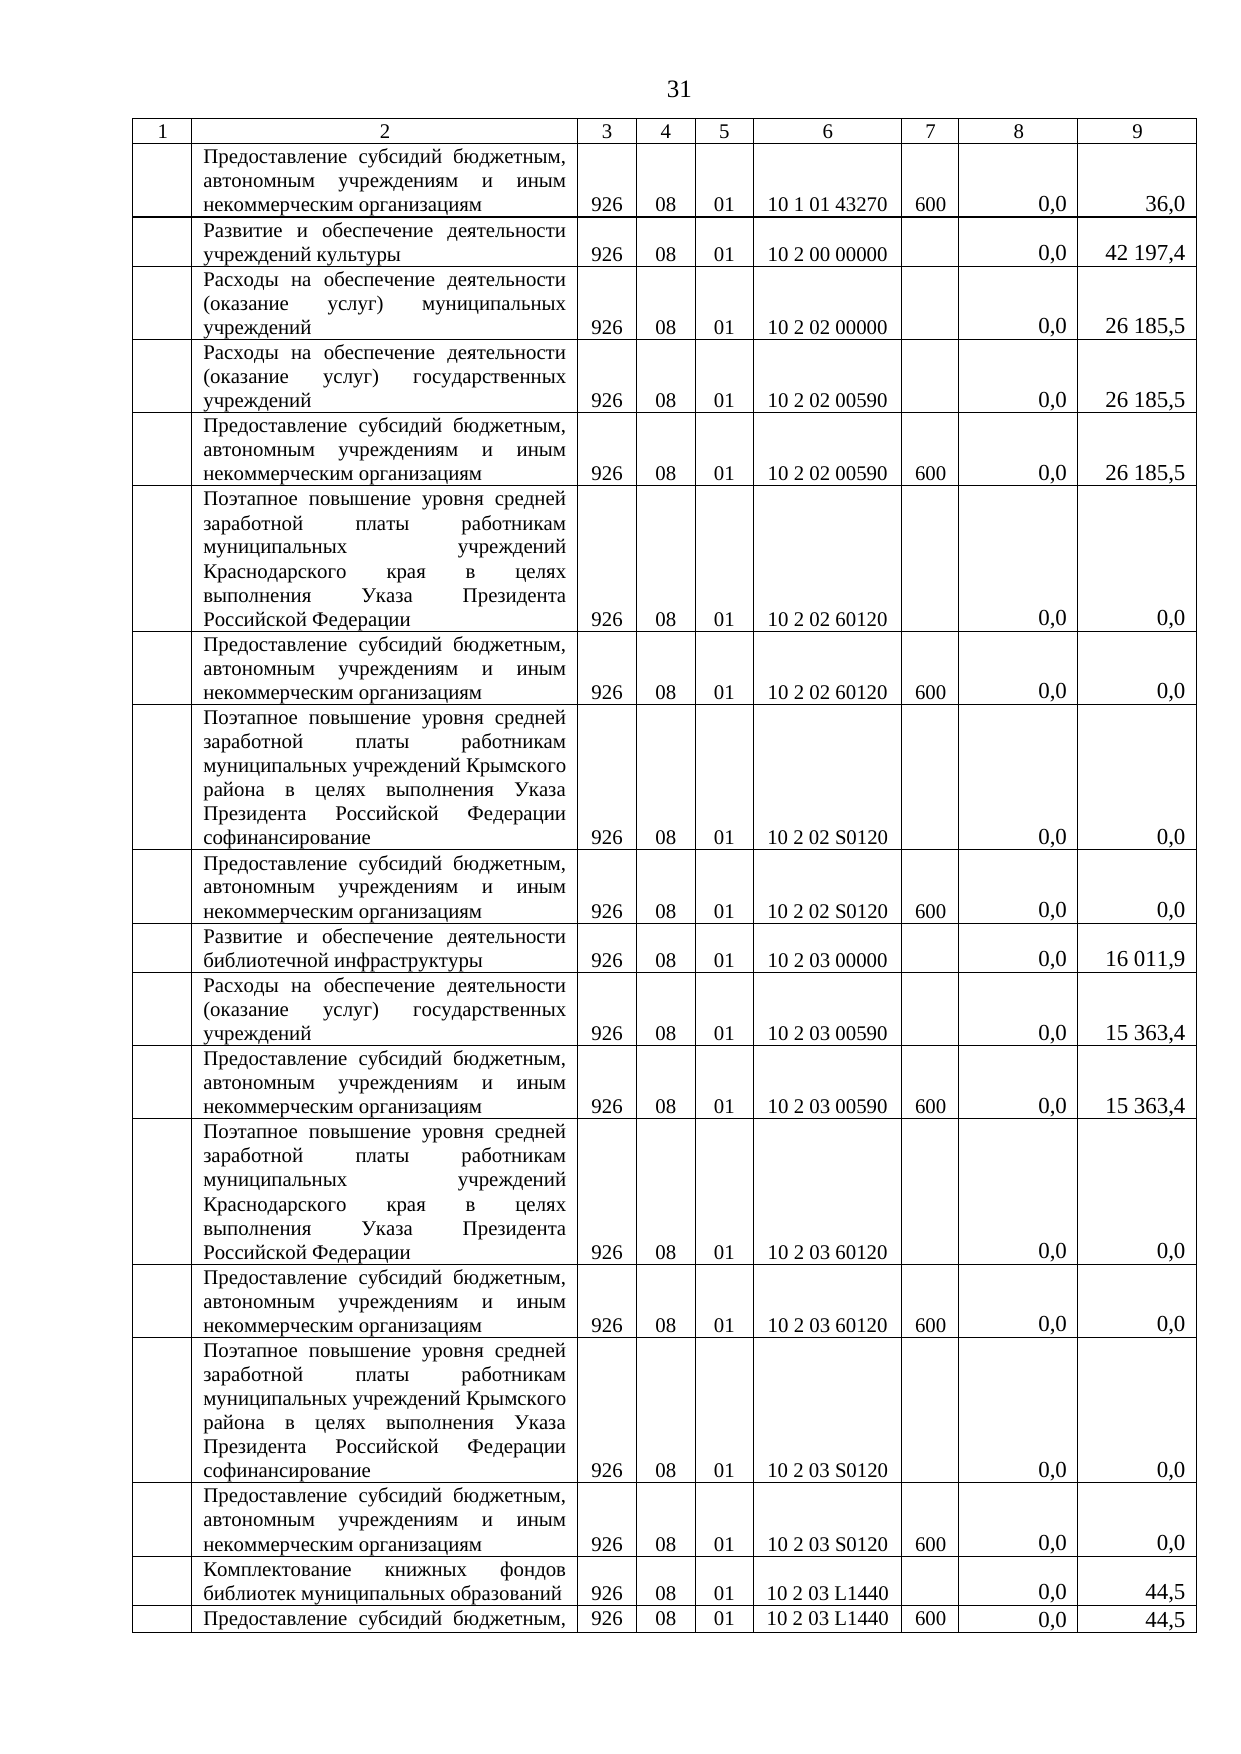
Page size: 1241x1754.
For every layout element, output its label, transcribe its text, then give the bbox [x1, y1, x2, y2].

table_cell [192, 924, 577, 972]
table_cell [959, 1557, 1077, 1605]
table_header 7 [902, 119, 958, 143]
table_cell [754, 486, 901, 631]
table_header 8 [959, 119, 1077, 143]
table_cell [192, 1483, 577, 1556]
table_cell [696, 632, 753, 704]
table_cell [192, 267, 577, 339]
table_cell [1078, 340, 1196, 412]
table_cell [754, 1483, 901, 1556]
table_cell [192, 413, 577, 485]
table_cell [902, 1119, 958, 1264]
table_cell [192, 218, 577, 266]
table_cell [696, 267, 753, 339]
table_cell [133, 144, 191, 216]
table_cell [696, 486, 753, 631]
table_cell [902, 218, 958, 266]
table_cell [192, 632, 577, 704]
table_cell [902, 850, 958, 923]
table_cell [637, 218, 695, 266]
table_header 2 [192, 119, 577, 143]
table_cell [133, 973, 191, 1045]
table_header 6 [754, 119, 901, 143]
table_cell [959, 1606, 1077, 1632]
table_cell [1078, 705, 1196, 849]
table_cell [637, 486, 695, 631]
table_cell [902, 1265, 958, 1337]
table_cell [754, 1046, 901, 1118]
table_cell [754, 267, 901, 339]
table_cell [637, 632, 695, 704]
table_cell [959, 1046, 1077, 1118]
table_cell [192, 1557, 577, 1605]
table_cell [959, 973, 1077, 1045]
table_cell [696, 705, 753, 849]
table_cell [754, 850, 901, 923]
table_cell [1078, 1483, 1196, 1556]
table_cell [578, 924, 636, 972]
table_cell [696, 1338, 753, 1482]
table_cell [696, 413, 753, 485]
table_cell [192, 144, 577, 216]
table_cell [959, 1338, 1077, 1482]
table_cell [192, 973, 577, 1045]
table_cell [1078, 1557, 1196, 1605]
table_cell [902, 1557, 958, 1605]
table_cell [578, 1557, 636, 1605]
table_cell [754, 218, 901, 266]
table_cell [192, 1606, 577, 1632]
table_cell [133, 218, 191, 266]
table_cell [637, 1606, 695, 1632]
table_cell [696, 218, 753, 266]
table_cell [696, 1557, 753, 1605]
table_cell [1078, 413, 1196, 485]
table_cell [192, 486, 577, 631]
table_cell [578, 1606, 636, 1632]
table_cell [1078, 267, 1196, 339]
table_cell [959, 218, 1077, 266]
table_header 5 [696, 119, 753, 143]
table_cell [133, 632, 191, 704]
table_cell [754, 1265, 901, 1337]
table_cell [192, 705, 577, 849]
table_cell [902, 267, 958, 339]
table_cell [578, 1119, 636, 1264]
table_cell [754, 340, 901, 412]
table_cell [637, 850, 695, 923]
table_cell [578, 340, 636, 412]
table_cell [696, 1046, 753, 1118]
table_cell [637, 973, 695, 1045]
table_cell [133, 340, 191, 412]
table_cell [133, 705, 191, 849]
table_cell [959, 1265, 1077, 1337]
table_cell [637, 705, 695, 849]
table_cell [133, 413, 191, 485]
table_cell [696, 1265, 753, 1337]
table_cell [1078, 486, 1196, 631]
table_header 1 [133, 119, 191, 143]
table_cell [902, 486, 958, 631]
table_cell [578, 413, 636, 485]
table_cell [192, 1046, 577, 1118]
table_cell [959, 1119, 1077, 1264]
table_header 4 [637, 119, 695, 143]
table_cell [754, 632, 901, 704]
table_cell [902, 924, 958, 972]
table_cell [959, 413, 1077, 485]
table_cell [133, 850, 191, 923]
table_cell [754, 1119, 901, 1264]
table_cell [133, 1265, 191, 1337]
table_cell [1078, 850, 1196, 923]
table_header 9 [1078, 119, 1196, 143]
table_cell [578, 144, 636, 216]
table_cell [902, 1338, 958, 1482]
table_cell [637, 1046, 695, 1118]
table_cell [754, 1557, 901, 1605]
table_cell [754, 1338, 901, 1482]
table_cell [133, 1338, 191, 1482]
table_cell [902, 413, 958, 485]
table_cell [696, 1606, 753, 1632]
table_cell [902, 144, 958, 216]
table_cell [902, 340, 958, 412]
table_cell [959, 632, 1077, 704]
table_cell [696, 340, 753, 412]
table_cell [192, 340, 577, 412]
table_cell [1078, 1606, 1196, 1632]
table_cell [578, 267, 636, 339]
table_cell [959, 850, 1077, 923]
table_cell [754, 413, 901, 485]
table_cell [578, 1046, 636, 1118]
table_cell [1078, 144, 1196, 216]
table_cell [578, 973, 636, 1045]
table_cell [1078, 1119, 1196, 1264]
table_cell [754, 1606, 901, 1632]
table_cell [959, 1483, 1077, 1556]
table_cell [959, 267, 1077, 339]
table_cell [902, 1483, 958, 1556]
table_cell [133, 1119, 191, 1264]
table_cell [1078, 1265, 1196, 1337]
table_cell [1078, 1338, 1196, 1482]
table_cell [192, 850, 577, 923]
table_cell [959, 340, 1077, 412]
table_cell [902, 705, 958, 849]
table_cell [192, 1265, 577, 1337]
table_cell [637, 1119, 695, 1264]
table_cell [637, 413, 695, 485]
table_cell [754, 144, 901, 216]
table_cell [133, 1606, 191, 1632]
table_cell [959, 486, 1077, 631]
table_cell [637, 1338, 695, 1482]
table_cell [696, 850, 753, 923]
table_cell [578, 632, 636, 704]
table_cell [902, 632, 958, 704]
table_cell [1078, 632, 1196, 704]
table_header 3 [578, 119, 636, 143]
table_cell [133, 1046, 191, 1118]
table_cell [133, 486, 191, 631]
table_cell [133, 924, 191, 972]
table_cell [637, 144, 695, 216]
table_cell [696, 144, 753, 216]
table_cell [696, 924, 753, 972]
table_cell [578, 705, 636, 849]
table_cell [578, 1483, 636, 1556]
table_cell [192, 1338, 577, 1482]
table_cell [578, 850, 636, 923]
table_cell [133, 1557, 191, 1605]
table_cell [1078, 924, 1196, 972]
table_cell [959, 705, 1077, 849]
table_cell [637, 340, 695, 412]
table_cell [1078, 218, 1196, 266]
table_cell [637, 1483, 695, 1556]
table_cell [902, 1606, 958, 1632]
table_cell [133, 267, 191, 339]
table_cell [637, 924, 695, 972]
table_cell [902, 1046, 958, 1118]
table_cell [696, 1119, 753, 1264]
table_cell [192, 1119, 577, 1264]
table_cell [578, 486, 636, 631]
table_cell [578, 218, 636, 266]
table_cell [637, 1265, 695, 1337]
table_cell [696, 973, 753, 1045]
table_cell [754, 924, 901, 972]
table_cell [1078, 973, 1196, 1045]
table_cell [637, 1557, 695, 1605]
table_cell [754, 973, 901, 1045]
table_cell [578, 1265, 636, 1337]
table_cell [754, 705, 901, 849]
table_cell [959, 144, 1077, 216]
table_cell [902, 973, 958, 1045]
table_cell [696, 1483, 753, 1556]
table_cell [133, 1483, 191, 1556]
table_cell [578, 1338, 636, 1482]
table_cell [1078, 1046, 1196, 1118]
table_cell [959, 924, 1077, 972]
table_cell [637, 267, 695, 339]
